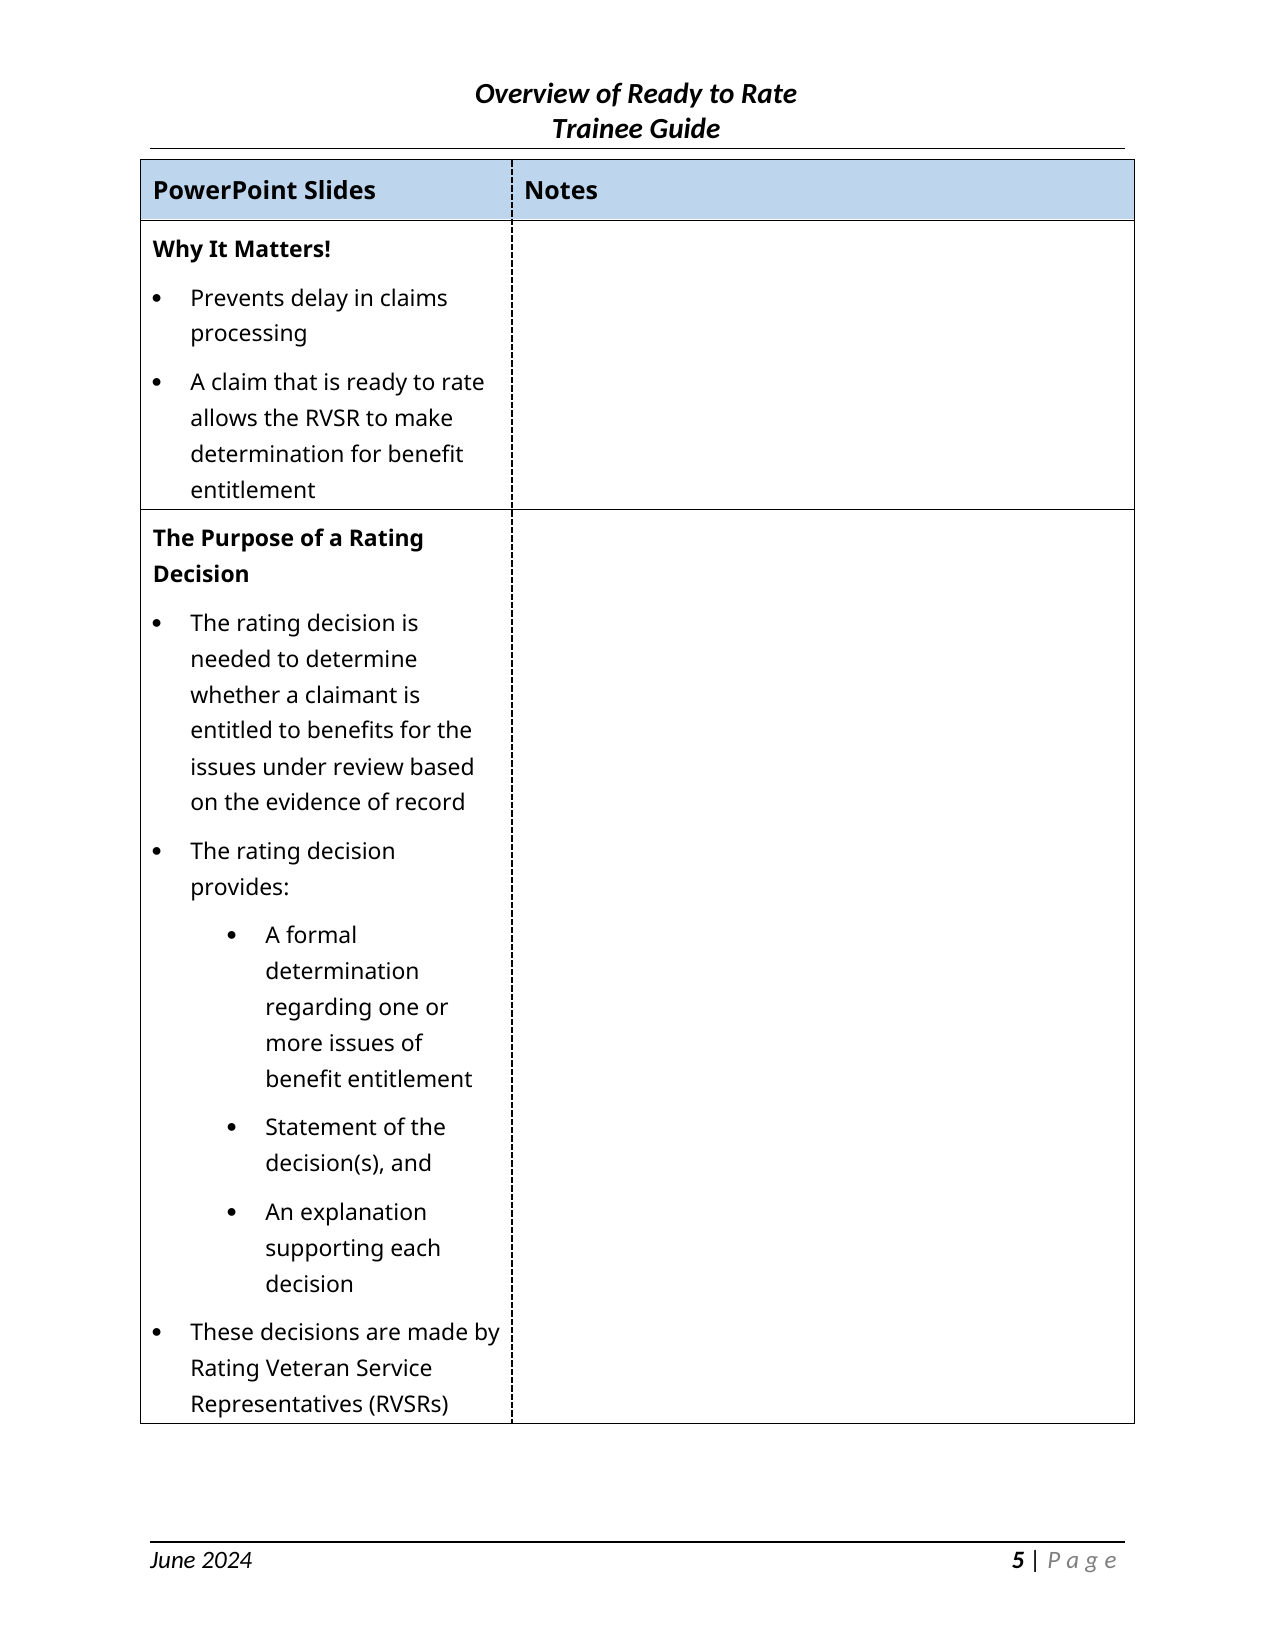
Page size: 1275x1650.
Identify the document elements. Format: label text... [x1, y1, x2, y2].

table_cell [512, 221, 1134, 509]
table_header Notes [512, 160, 1134, 219]
table_cell [512, 510, 1134, 1423]
table_cell The Purpose of a Rating Decision The rating decision is needed to determine whether a claimant is entitled to benefits for the issues under review based on the evidence of record The rating decision provides: A formal determination regarding one or more issues of benefit entitlement Statement of the decision(s), and An explanation supporting each decision These decisions are made by Rating Veteran Service Representatives (RVSRs) [141, 510, 512, 1423]
table_cell Why It Matters! Prevents delay in claims processing A claim that is ready to rate allows the RVSR to make determination for benefit entitlement [141, 221, 512, 509]
table_header PowerPoint Slides [141, 160, 512, 219]
